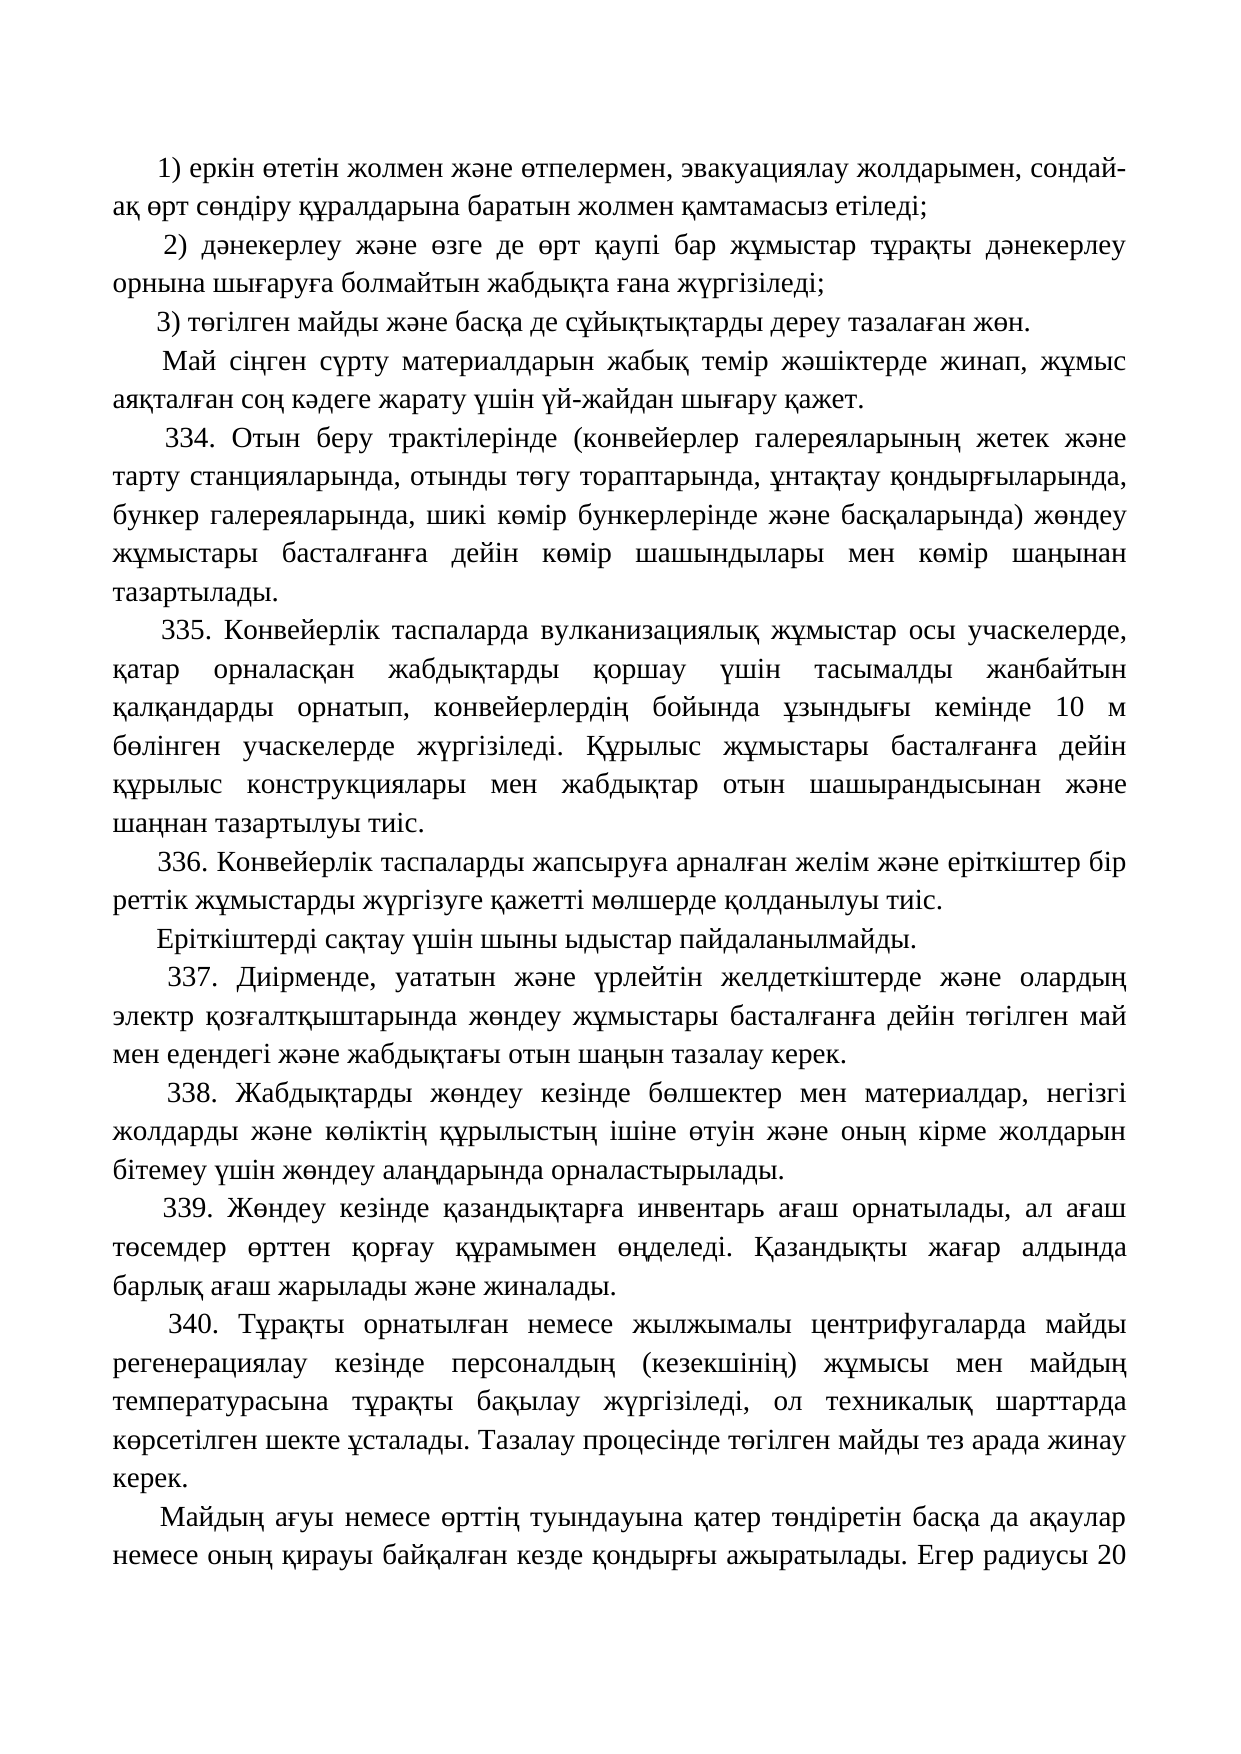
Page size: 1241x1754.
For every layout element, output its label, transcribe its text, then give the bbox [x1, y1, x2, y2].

text 339. Жөндеу кезінде қазандықтарға инвентарь ағаш орнатылады, ал ағаш төсемдер өрттен қорғау құрамымен өңделеді. Қазандықты жағар алдында барлық ағаш жарылады және жиналады. [112, 1191, 1128, 1301]
text 337. Диірменде, уататын және үрлейтін желдеткіштерде және олардың электр қозғалтқыштарында жөндеу жұмыстары басталғанға дейін төгілген май мен едендегі және жабдықтағы отын шаңын тазалау керек. [112, 959, 1128, 1070]
text Еріткіштерді сақтау үшін шыны ыдыстар пайдаланылмайды. [112, 921, 1128, 954]
text 3) төгілген майды және басқа де сұйықтықтарды дереу тазалаған жөн. [112, 304, 1128, 338]
text Май сіңген сүрту материалдарын жабық темір жәшіктерде жинап, жұмыс аяқталған соң кәдеге жарату үшін үй-жайдан шығару қажет. [112, 343, 1128, 415]
text 338. Жабдықтарды жөндеу кезінде бөлшектер мен материалдар, негізгі жолдарды және көліктің құрылыстың ішіне өтуін және оның кірме жолдарын бітемеу үшін жөндеу алаңдарында орналастырылады. [112, 1075, 1128, 1186]
text 336. Конвейерлік таспаларды жапсыруға арналған желім және еріткіштер бір реттік жұмыстарды жүргізуге қажетті мөлшерде қолданылуы тиіс. [112, 844, 1128, 916]
text 335. Конвейерлік таспаларда вулканизациялық жұмыстар осы учаскелерде, қатар орналасқан жабдықтарды қоршау үшін тасымалды жанбайтын қалқандарды орнатып, конвейерлердің бойында ұзындығы кемінде 10 м бөлінген учаскелерде жүргізіледі. Құрылыс жұмыстары басталғанға дейін құрылыс конструкциялары мен жабдықтар отын шашырандысынан және шаңнан тазартылуы тиіс. [112, 612, 1128, 839]
text 2) дәнекерлеу және өзге де өрт қаупі бар жұмыстар тұрақты дәнекерлеу орнына шығаруға болмайтын жабдықта ғана жүргізіледі; [112, 227, 1128, 299]
text 1) еркін өтетін жолмен және өтпелермен, эвакуациялау жолдарымен, сондай-ақ өрт сөндіру құралдарына баратын жолмен қамтамасыз етіледі; [112, 150, 1128, 222]
text 334. Отын беру трактілерінде (конвейерлер галереяларының жетек және тарту станцияларында, отынды төгу тораптарында, ұнтақтау қондырғыларында, бункер галереяларында, шикі көмір бункерлерінде және басқаларында) жөндеу жұмыстары басталғанға дейін көмір шашындылары мен көмір шаңынан тазартылады. [112, 420, 1128, 607]
